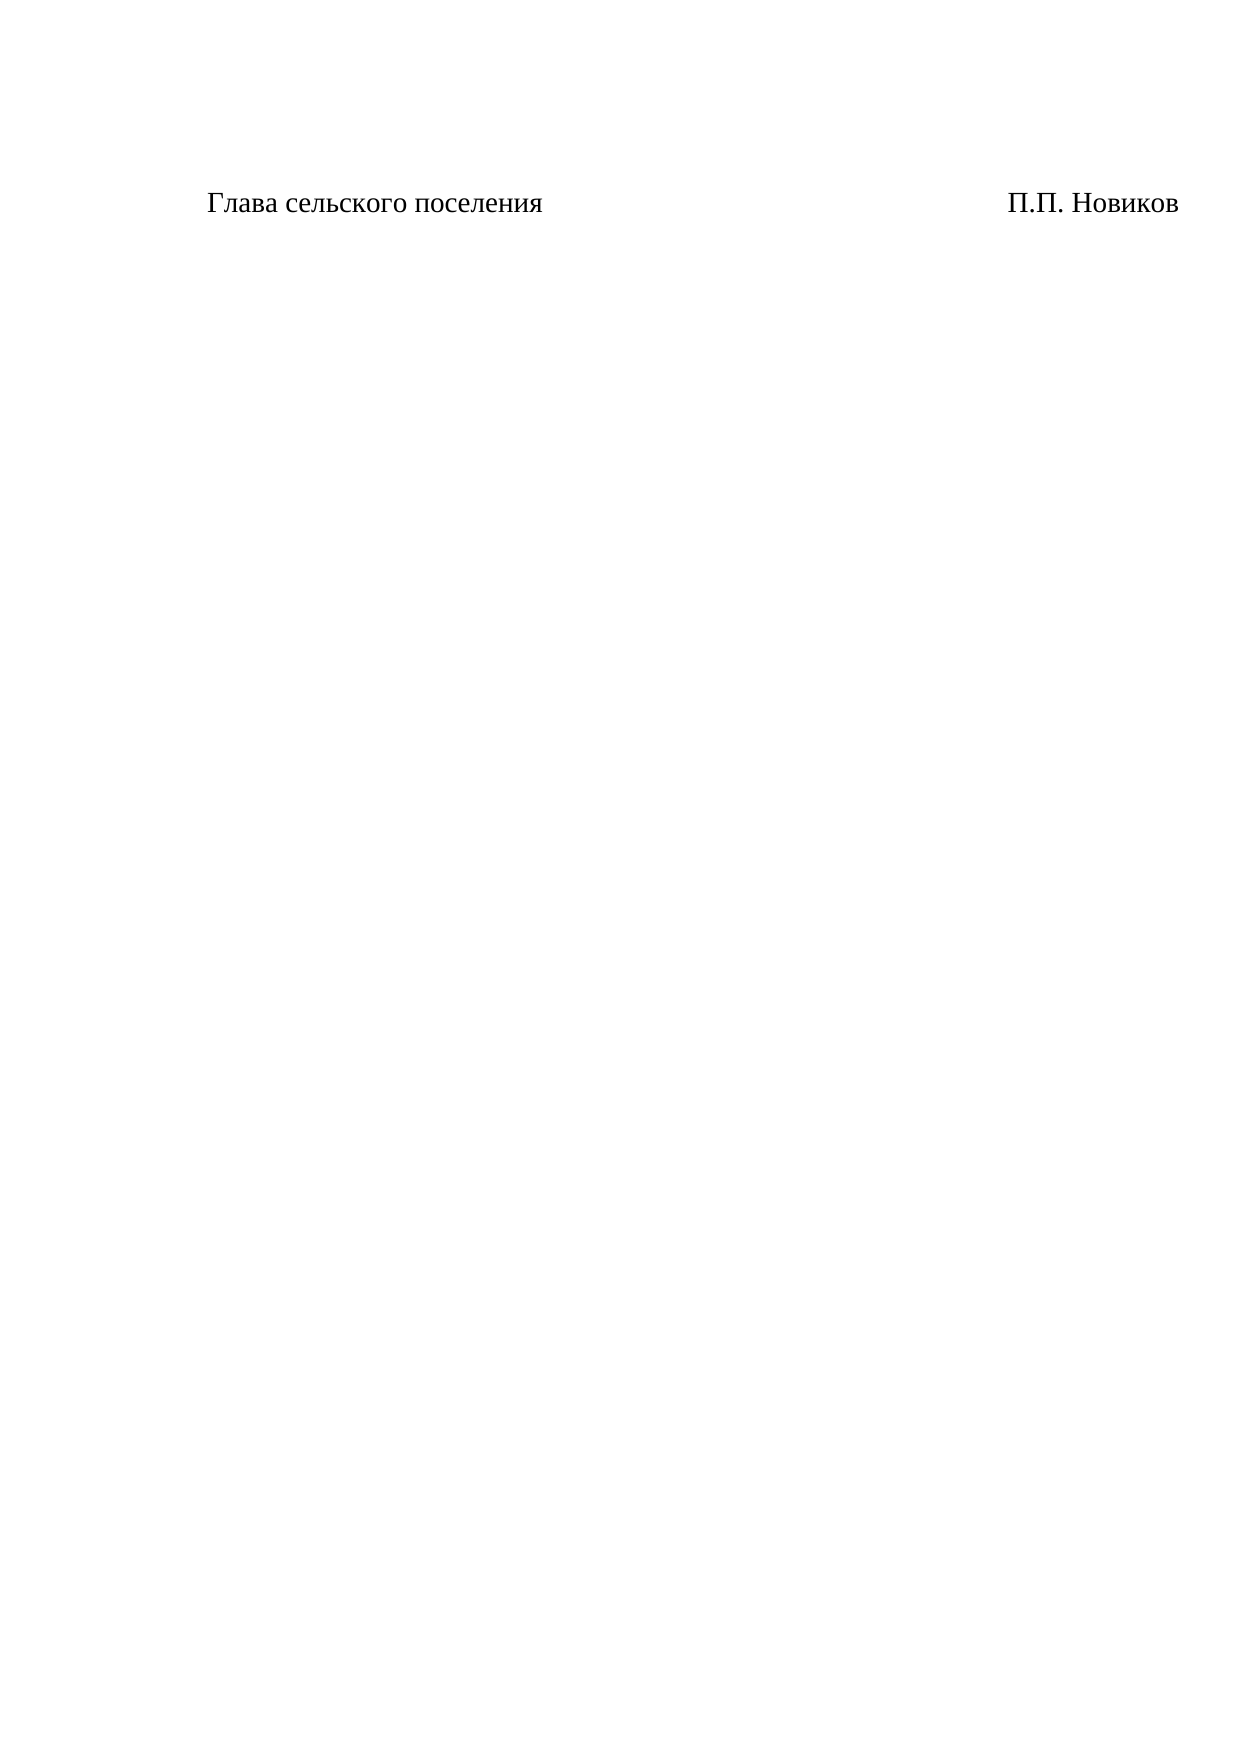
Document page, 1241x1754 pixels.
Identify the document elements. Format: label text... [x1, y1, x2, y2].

text Глава сельского поселения П.П. Новиков [207, 185, 1181, 219]
